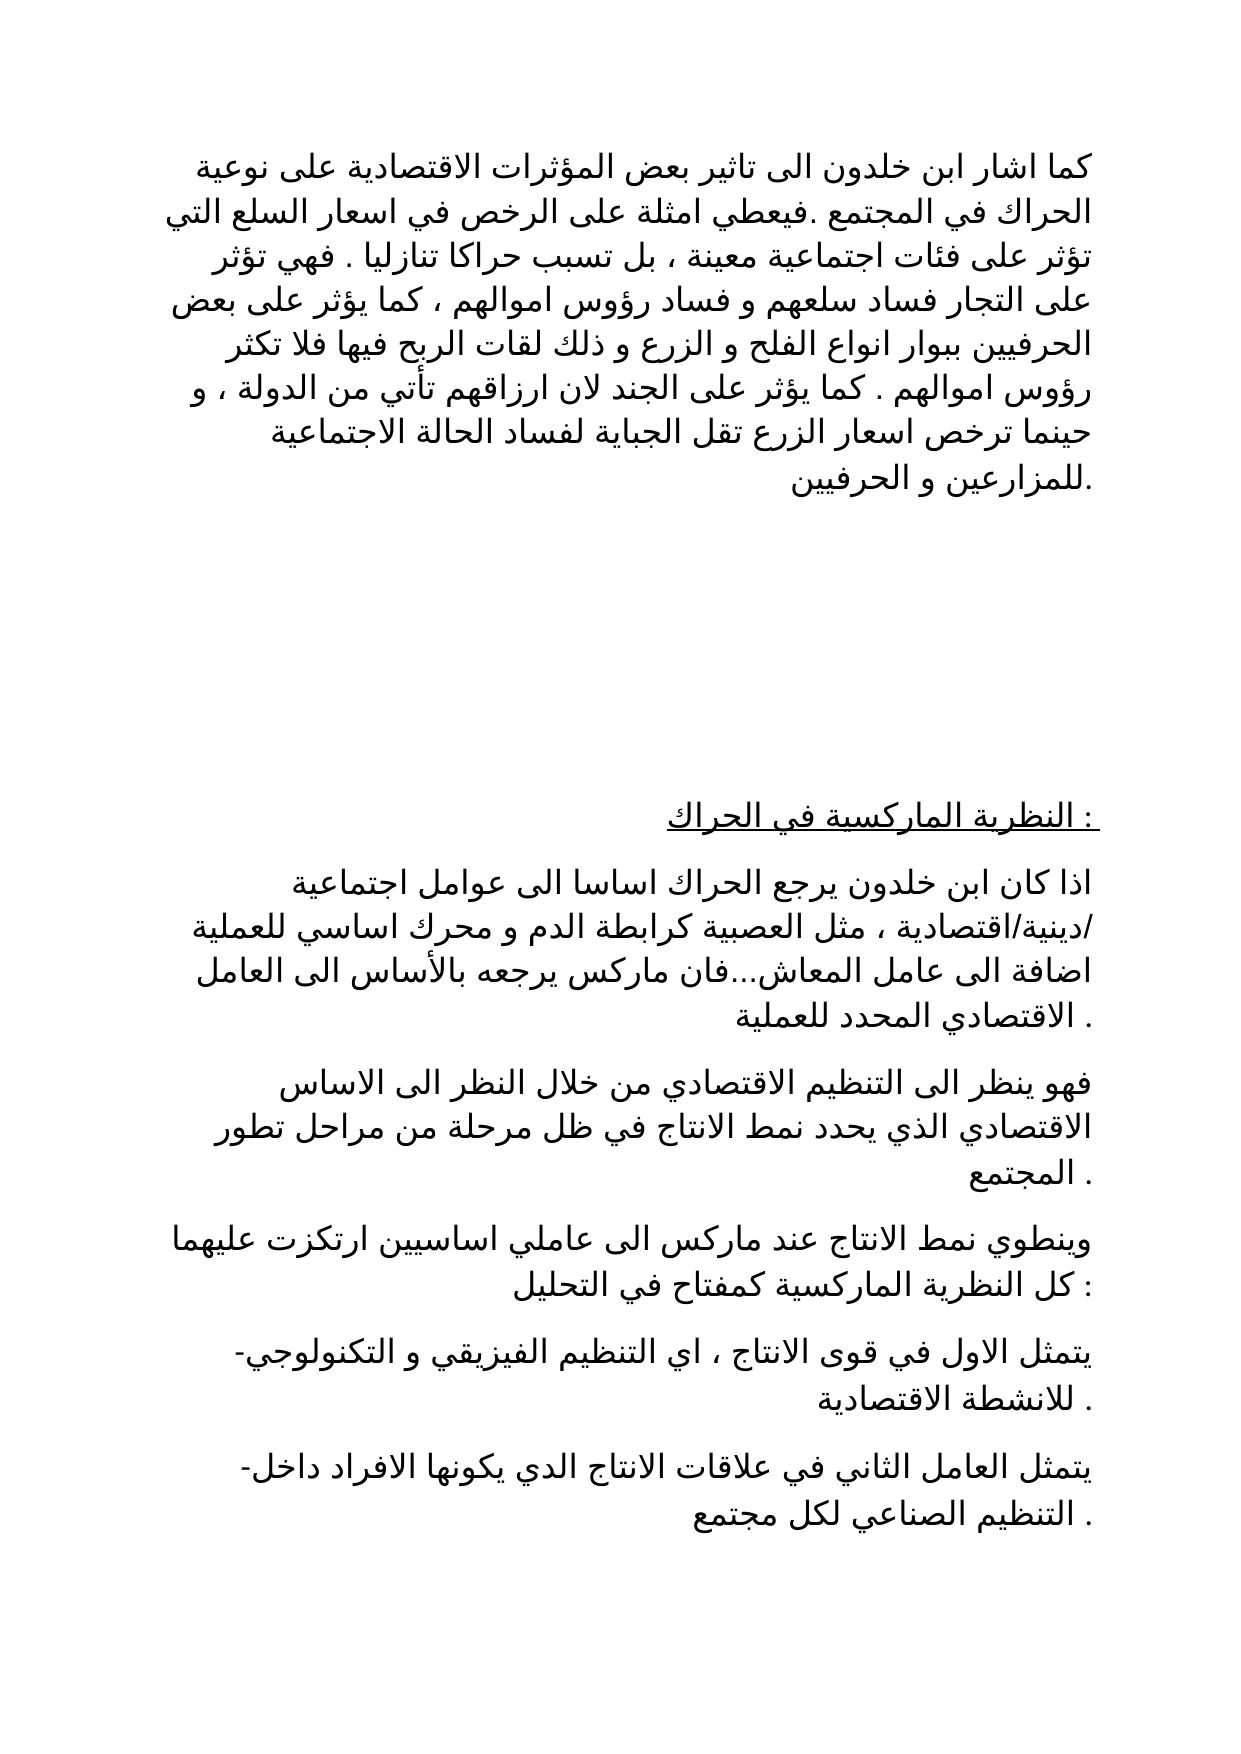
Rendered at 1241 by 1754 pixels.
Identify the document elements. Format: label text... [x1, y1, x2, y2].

text كما اشار ابن خلدون الى تاثير بعض المؤثرات الاقتصادية على نوعية الحراك في المجتمع .فيعطي امثلة على الرخص في اسعار السلع التي تؤثر على فئات اجتماعية معينة ، بل تسبب حراكا تنازليا . فهي تؤثر على التجار فساد سلعهم و فساد رؤوس اموالهم ، كما يؤثر على بعض الحرفيين ببوار انواع الفلح و الزرع و ذلك لقات الربح فيها فلا تكثر رؤوس اموالهم . كما يؤثر على الجند لان ارزاقهم تأتي من الدولة ، و حينما ترخص اسعار الزرع تقل الجباية لفساد الحالة الاجتماعية للمزارعين و الحرفيين. [148, 148, 1093, 498]
text اذا كان ابن خلدون يرجع الحراك اساسا الى عوامل اجتماعية /دينية/اقتصادية ، مثل العصبية كرابطة الدم و محرك اساسي للعملية اضافة الى عامل المعاش...فان ماركس يرجعه بالأساس الى العامل الاقتصادي المحدد للعملية . [148, 863, 1093, 1036]
text فهو ينظر الى التنظيم الاقتصادي من خلال النظر الى الاساس الاقتصادي الذي يحدد نمط الانتاج في ظل مرحلة من مراحل تطور المجتمع . [148, 1063, 1093, 1192]
text النظرية الماركسية في الحراك : [148, 795, 1093, 836]
text وينطوي نمط الانتاج عند ماركس الى عاملي اساسيين ارتكزت عليهما كل النظرية الماركسية كمفتاح في التحليل : [148, 1219, 1093, 1304]
text -يتمثل العامل الثاني في علاقات الانتاج الدي يكونها الافراد داخل التنظيم الصناعي لكل مجتمع . [148, 1446, 1093, 1533]
text -يتمثل الاول في قوى الانتاج ، اي التنظيم الفيزيقي و التكنولوجي للانشطة الاقتصادية . [148, 1331, 1093, 1419]
